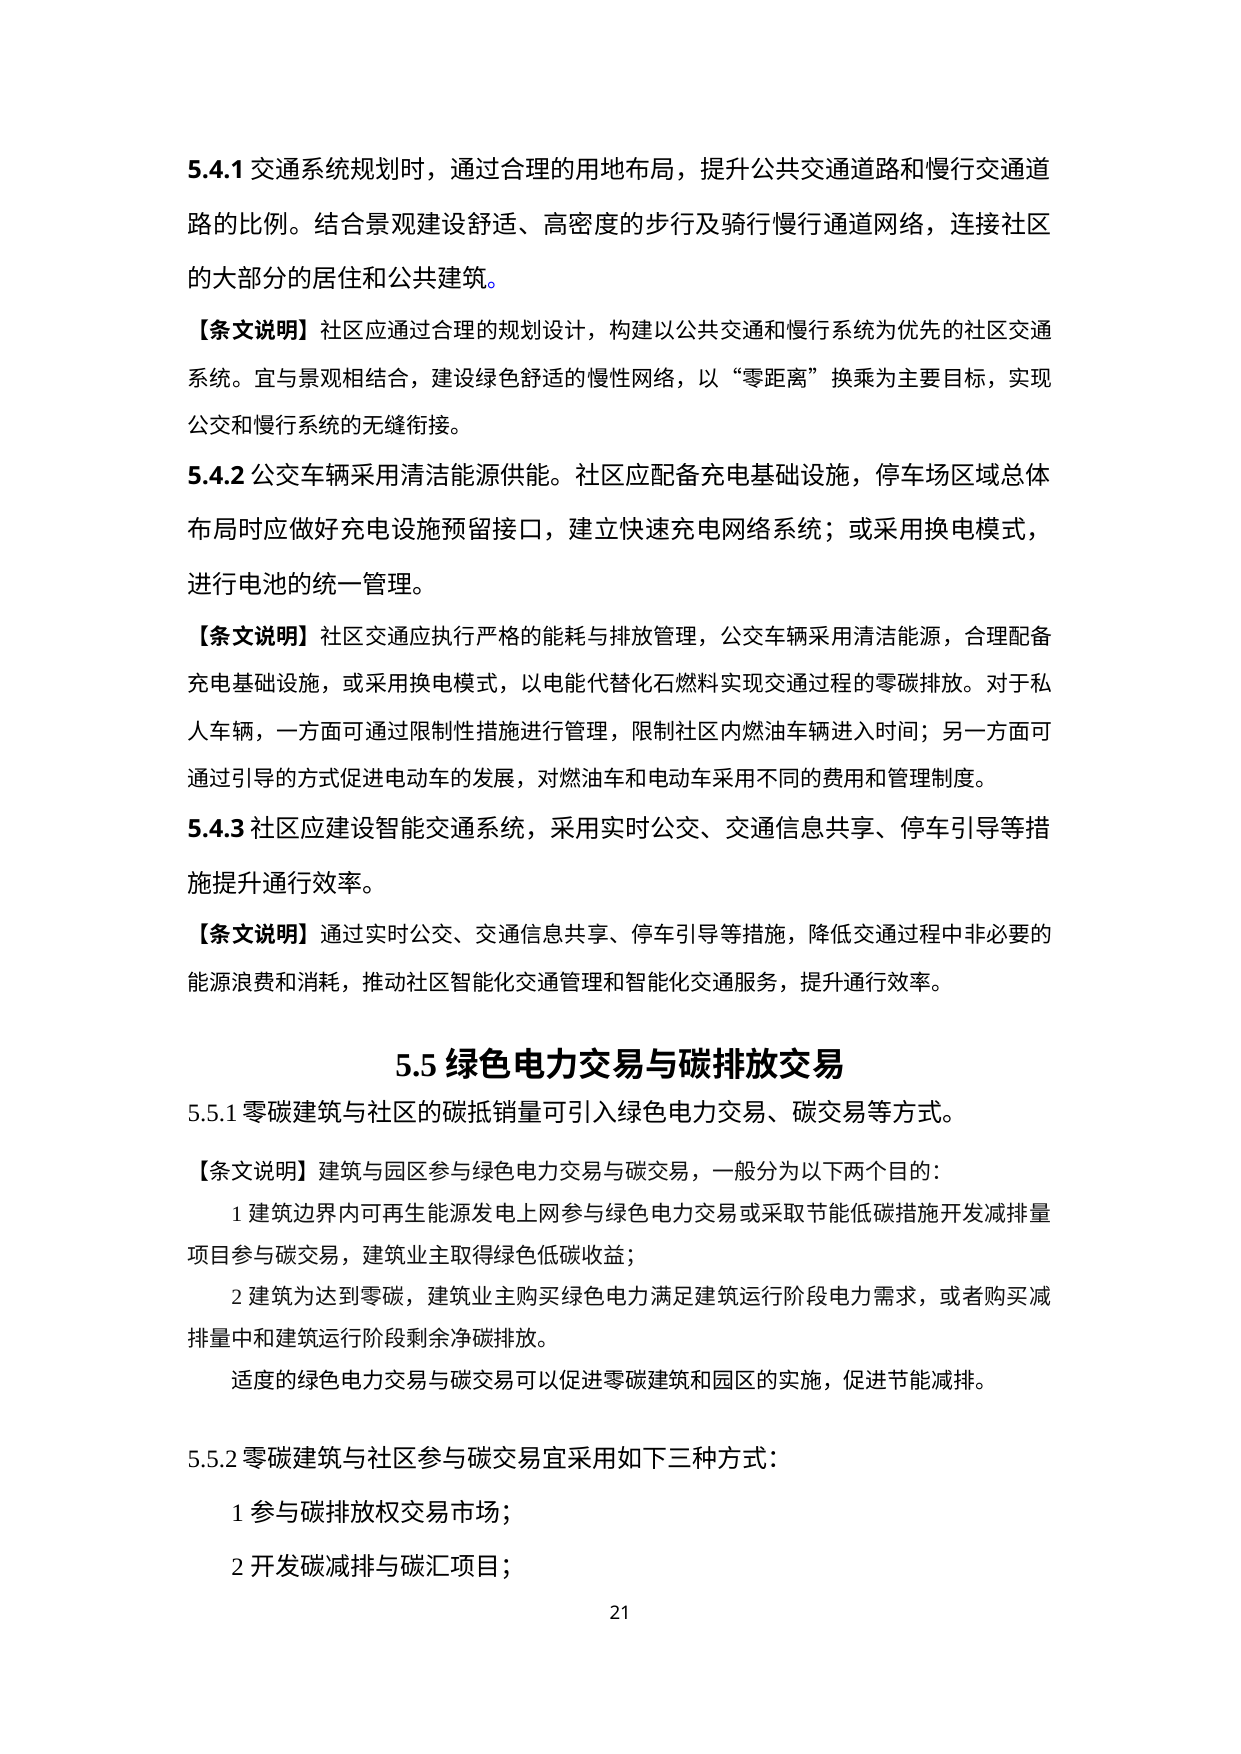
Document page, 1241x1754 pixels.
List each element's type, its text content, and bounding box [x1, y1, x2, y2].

text 5.5 绿色电力交易与碳排放交易 [187, 1037, 1053, 1086]
text 5.4.3社区应建设智能交通系统，采用实时公交、交通信息共享、停车引导等措施提升通行效率。 [187, 809, 1053, 899]
text 【条文说明】社区交通应执行严格的能耗与排放管理，公交车辆采用清洁能源，合理配备充电基础设施，或采用换电模式，以电能代替化石燃料实现交通过程的零碳排放。对于私人车辆，一方面可通过限制性措施进行管理，限制社区内燃油车辆进入时间；另一方面可通过引导的方式促进电动车的发展，对燃油车和电动车采用不同的费用和管理制度。 [187, 619, 1053, 793]
text 5.5.2零碳建筑与社区参与碳交易宜采用如下三种方式： [187, 1438, 1053, 1474]
text 2 建筑为达到零碳，建筑业主购买绿色电力满足建筑运行阶段电力需求，或者购买减排量中和建筑运行阶段剩余净碳排放。 [187, 1271, 1053, 1355]
text 2 开发碳减排与碳汇项目； [187, 1547, 1053, 1583]
text 5.5.1零碳建筑与社区的碳抵销量可引入绿色电力交易、碳交易等方式。 [187, 1092, 1053, 1128]
text 1 建筑边界内可再生能源发电上网参与绿色电力交易或采取节能低碳措施开发减排量项目参与碳交易，建筑业主取得绿色低碳收益； [187, 1188, 1053, 1271]
text 5.4.2公交车辆采用清洁能源供能。社区应配备充电基础设施，停车场区域总体布局时应做好充电设施预留接口，建立快速充电网络系统；或采用换电模式，进行电池的统一管理。 [187, 456, 1053, 601]
text 适度的绿色电力交易与碳交易可以促进零碳建筑和园区的实施，促进节能减排。 [187, 1355, 1053, 1396]
text 【条文说明】建筑与园区参与绿色电力交易与碳交易，一般分为以下两个目的： [187, 1146, 1053, 1188]
text 【条文说明】通过实时公交、交通信息共享、停车引导等措施，降低交通过程中非必要的能源浪费和消耗，推动社区智能化交通管理和智能化交通服务，提升通行效率。 [187, 917, 1053, 997]
text 5.4.1交通系统规划时，通过合理的用地布局，提升公共交通道路和慢行交通道路的比例。结合景观建设舒适、高密度的步行及骑行慢行通道网络，连接社区的大部分的居住和公共建筑。 [187, 150, 1053, 295]
text 1 参与碳排放权交易市场； [187, 1492, 1053, 1529]
text 【条文说明】社区应通过合理的规划设计，构建以公共交通和慢行系统为优先的社区交通系统。宜与景观相结合，建设绿色舒适的慢性网络，以“零距离”换乘为主要目标，实现公交和慢行系统的无缝衔接。 [187, 313, 1053, 440]
